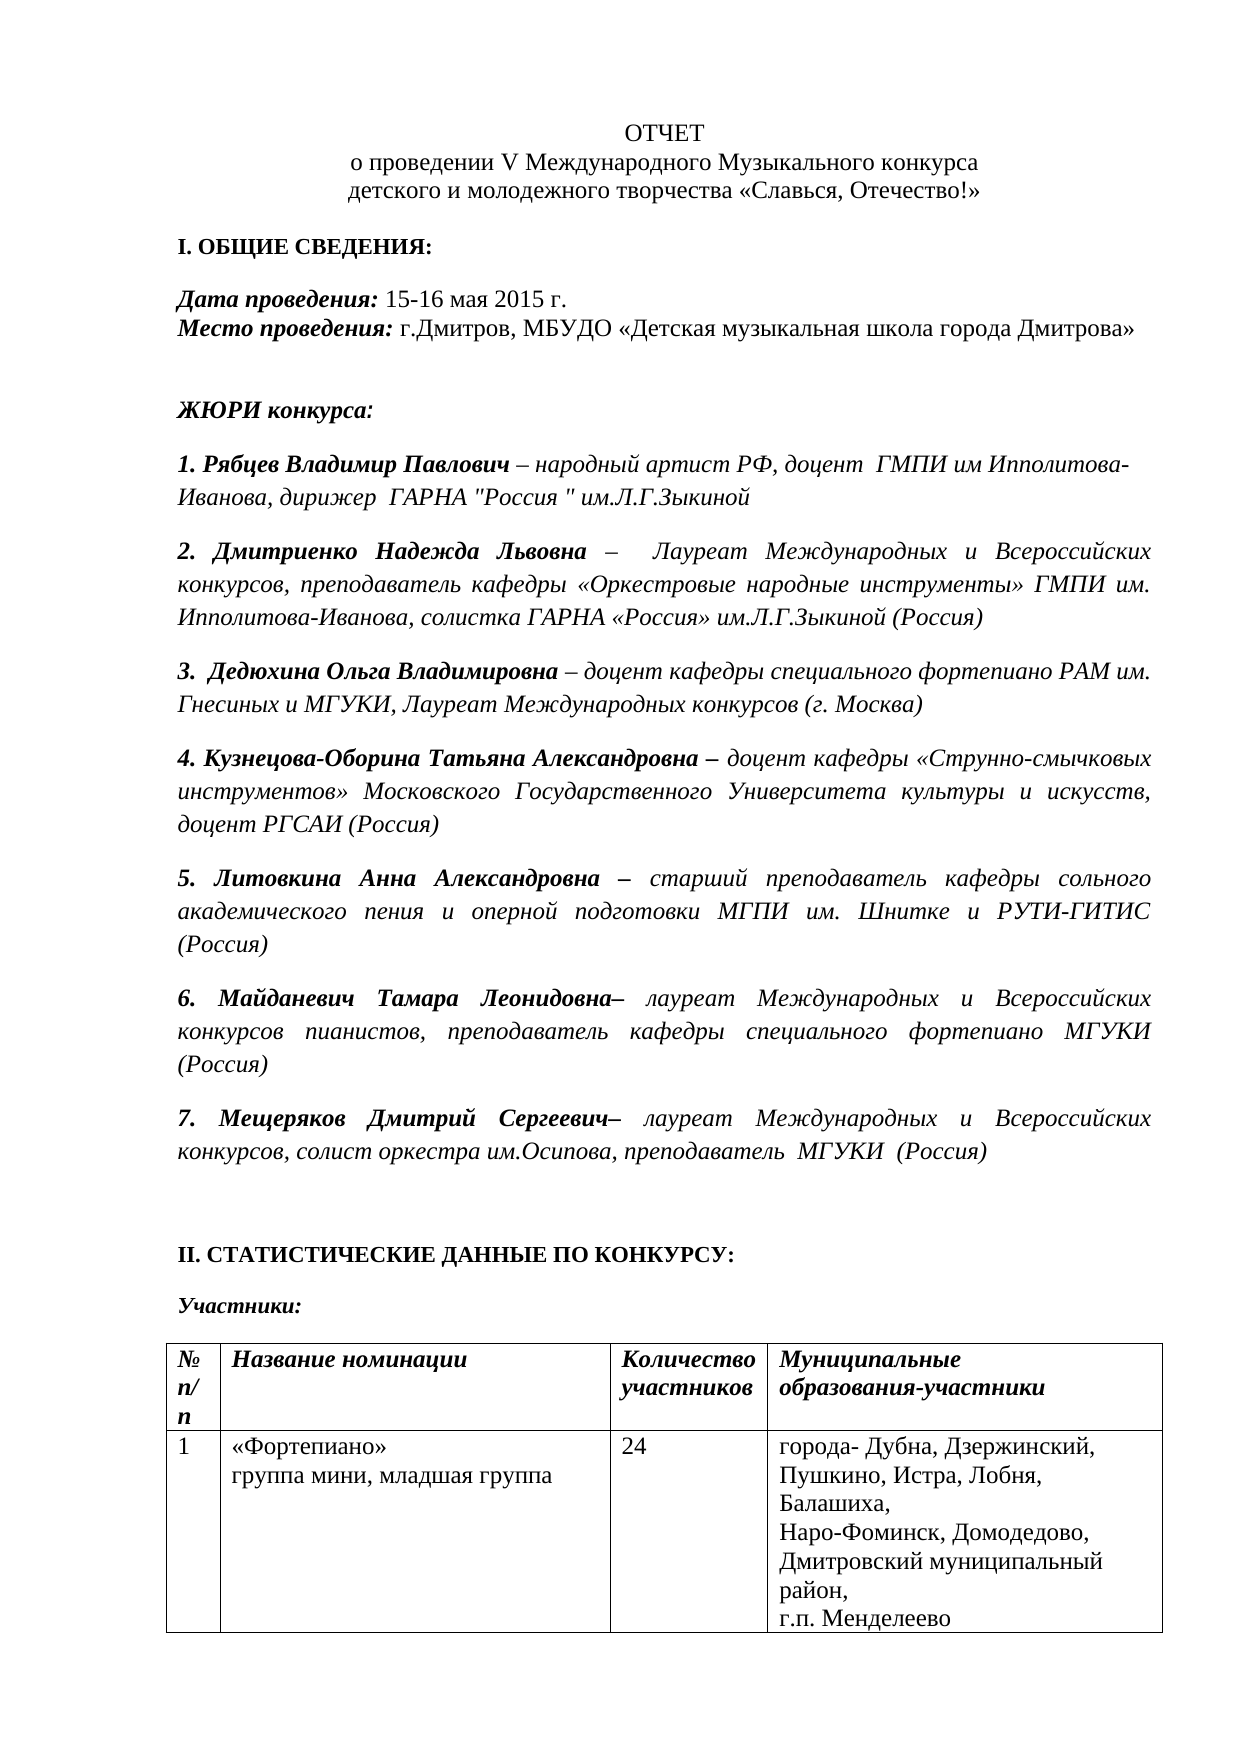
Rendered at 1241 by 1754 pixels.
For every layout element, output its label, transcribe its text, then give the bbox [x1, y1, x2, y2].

text 5. Литовкина Анна Александровна – старший преподаватель кафедры сольного академического пения и оперной подготовки МГПИ им. Шнитке и РУТИ-ГИТИС (Россия) [177, 863, 1152, 958]
table_header № п/п [167, 1344, 220, 1430]
table_cell 1 [167, 1431, 220, 1632]
text 1. Рябцев Владимир Павлович – народный артист РФ, доцент ГМПИ им Ипполитова-Иванова, дирижер ГАРНА "Россия " им.Л.Г.Зыкиной [177, 449, 1152, 511]
text 7. Мещеряков Дмитрий Сергеевич– лауреат Международных и Всероссийских конкурсов, солист оркестра им.Осипова, преподаватель МГУКИ (Россия) [177, 1103, 1152, 1164]
text II. СТАТИСТИЧЕСКИЕ ДАННЫЕ ПО КОНКУРСУ: [177, 1241, 1152, 1267]
text 2. Дмитриенко Надежда Львовна – Лауреат Международных и Всероссийских конкурсов, преподаватель кафедры «Оркестровые народные инструменты» ГМПИ им. Ипполитова-Иванова, солистка ГАРНА «Россия» им.Л.Г.Зыкиной (Россия) [177, 536, 1152, 631]
text 3. Дедюхина Ольга Владимировна – доцент кафедры специального фортепиано РАМ им. Гнесиных и МГУКИ, Лауреат Международных конкурсов (г. Москва) [177, 656, 1152, 718]
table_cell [768, 1431, 1162, 1632]
table_header Муниципальные образования-участники [768, 1344, 1162, 1430]
text детского и молодежного творчества «Славься, Отечество!» [177, 176, 1152, 204]
text I. ОБЩИЕ СВЕДЕНИЯ: [177, 233, 1152, 259]
text Дата проведения: 15-16 мая 2015 г. [177, 284, 1152, 313]
text 6. Майданевич Тамара Леонидовна– лауреат Международных и Всероссийских конкурсов пианистов, преподаватель кафедры специального фортепиано МГУКИ (Россия) [177, 983, 1152, 1078]
table_cell 24 [611, 1431, 767, 1632]
text 4. Кузнецова-Оборина Татьяна Александровна – доцент кафедры «Струнно-смычковых инструментов» Московского Государственного Университета культуры и искусств, доцент РГСАИ (Россия) [177, 743, 1152, 838]
text ЖЮРИ конкурса: [177, 395, 1152, 424]
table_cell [221, 1431, 610, 1632]
text Участники: [177, 1292, 1152, 1318]
text Место проведения: г.Дмитров, МБУДО «Детская музыкальная школа города Дмитрова» [177, 313, 1152, 342]
table_header Количество участников [611, 1344, 767, 1430]
text ОТЧЕТ [177, 118, 1152, 147]
table_header Название номинации [221, 1344, 610, 1430]
text о проведении V Международного Музыкального конкурса [177, 147, 1152, 176]
